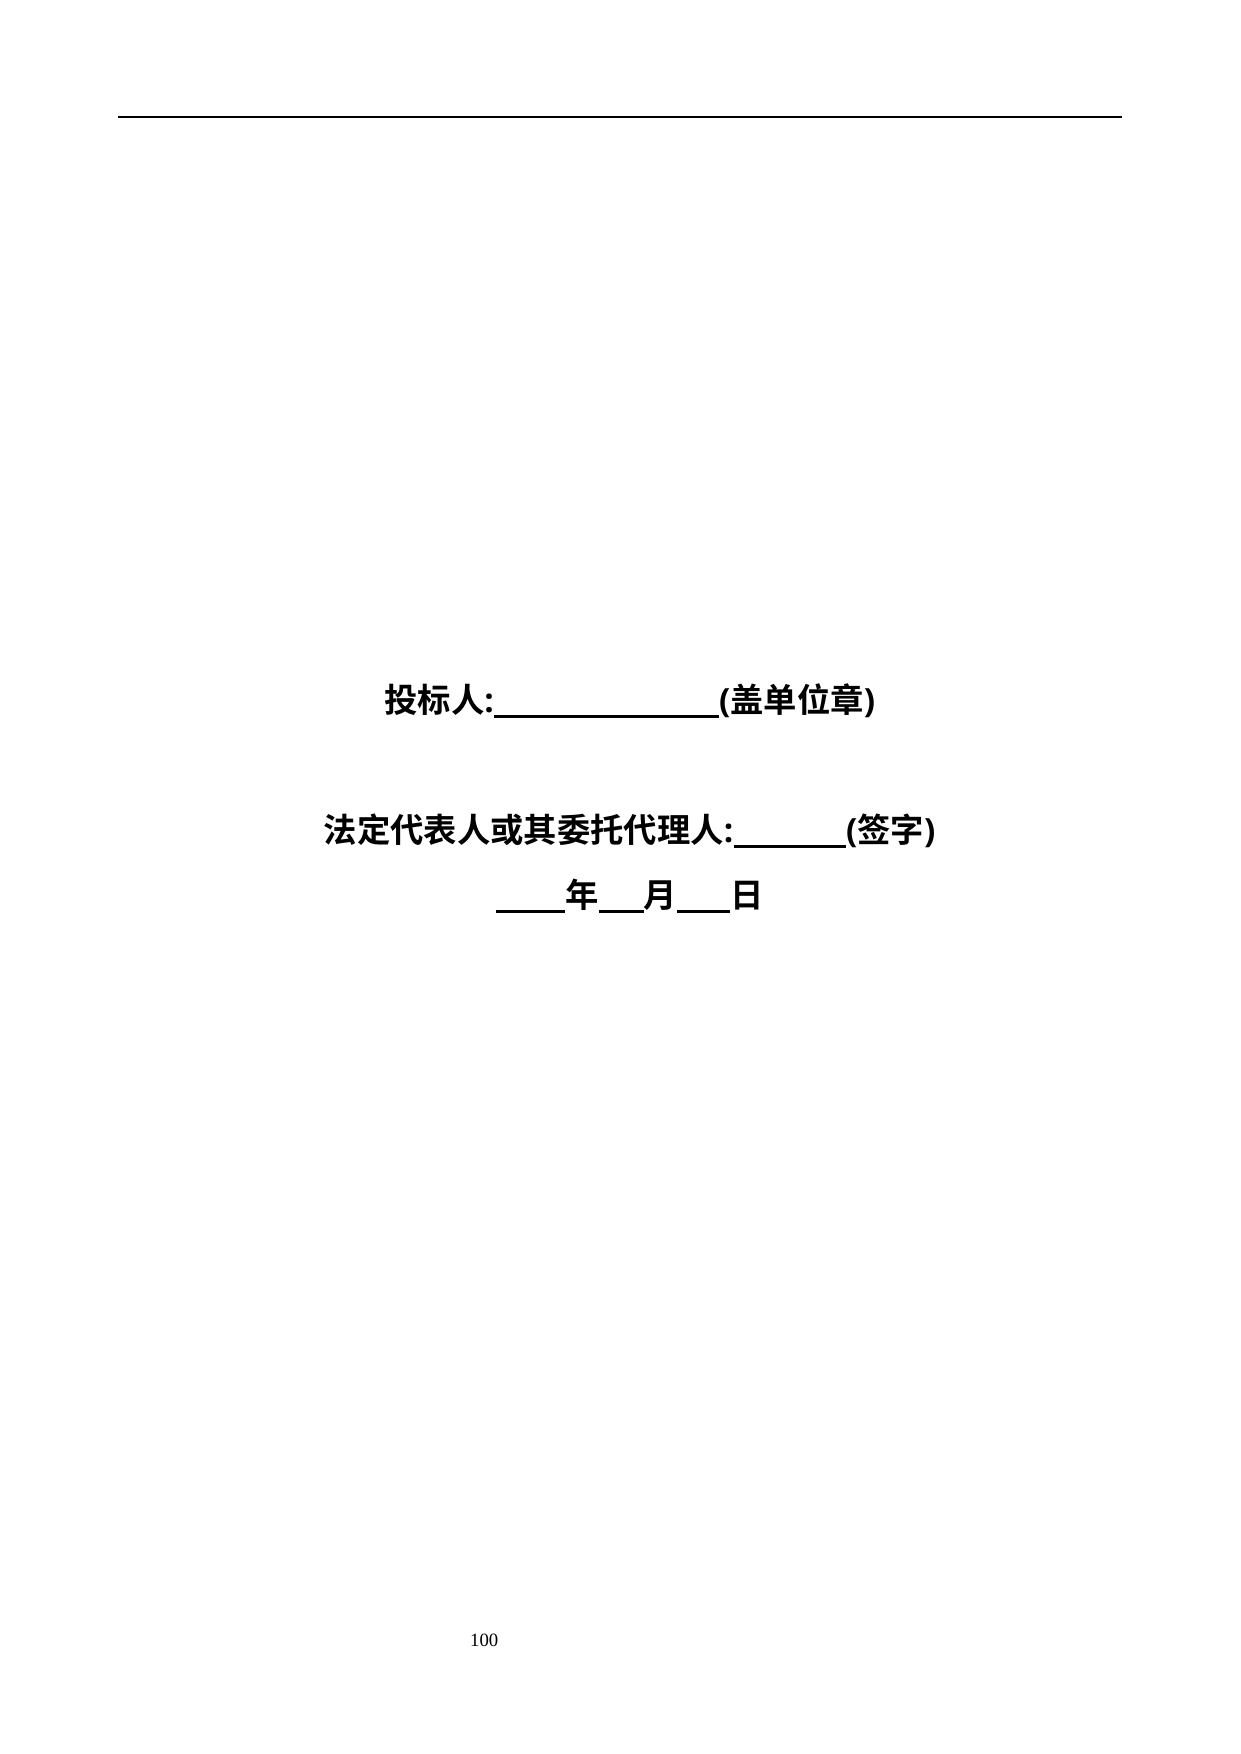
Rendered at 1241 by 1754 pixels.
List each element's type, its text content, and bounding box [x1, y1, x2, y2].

text 法定代表人或其委托代理人: (签字) [137, 796, 1122, 861]
text 投标人: (盖单位章) [137, 666, 1122, 731]
text 年 月 日 [137, 861, 1122, 926]
